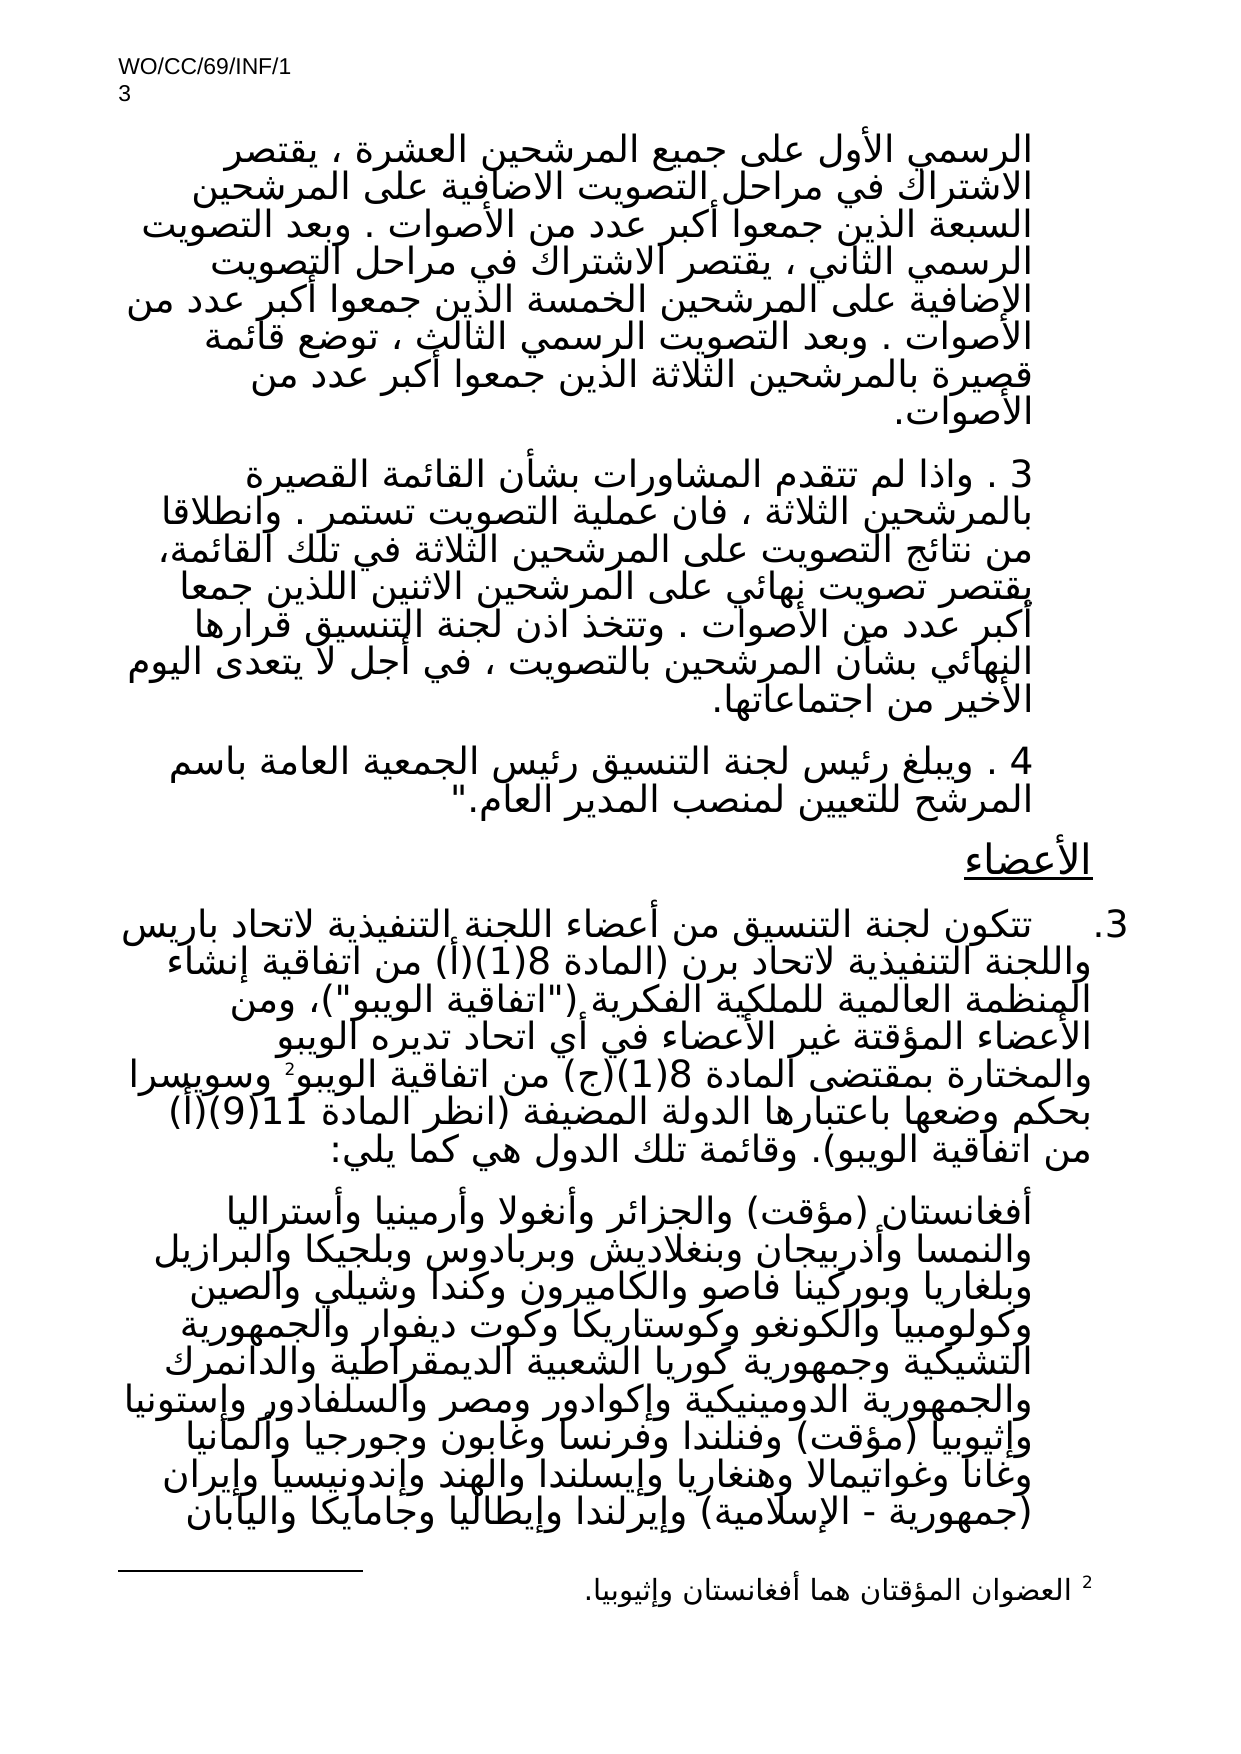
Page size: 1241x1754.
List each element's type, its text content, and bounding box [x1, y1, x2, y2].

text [118, 1195, 1033, 1532]
list الأعضاء [118, 845, 1092, 882]
text 3 . واذا لم تتقدم المشاورات بشأن القائمة القصيرة بالمرشحين الثلاثة ، فان عملية التصويت تستمر . وانطلاقا من نتائج التصويت على المرشحين الثلاثة في تلك القائمة، يقتصر تصويت نهائي على المرشحين الاثنين اللذين جمعا أكبر عدد من الأصوات . وتتخذ اذن لجنة التنسيق قرارها النهائي بشأن المرشحين بالتصويت ، في أجل لا يتعدى اليوم الأخير من اجتماعاتها. [118, 457, 1033, 720]
text 4 . ويبلغ رئيس لجنة التنسيق رئيس الجمعية العامة باسم المرشح للتعيين لمنصب المدير العام." [118, 745, 1033, 820]
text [118, 132, 1033, 432]
text تتكون لجنة التنسيق من أعضاء اللجنة التنفيذية لاتحاد باريس واللجنة التنفيذية لاتحاد برن (المادة 8(1)(أ) من اتفاقية إنشاء المنظمة العالمية للملكية الفكرية ("اتفاقية الويبو")، ومن الأعضاء المؤقتة غير الأعضاء في أي اتحاد تديره الويبو والمختارة بمقتضى المادة 8(1)(ج) من اتفاقية الويبو وسويسرا بحكم وضعها باعتبارها الدولة المضيفة (انظر المادة 11(9)(أ) من اتفاقية الويبو). وقائمة تلك الدول هي كما يلي: [118, 907, 1092, 1170]
